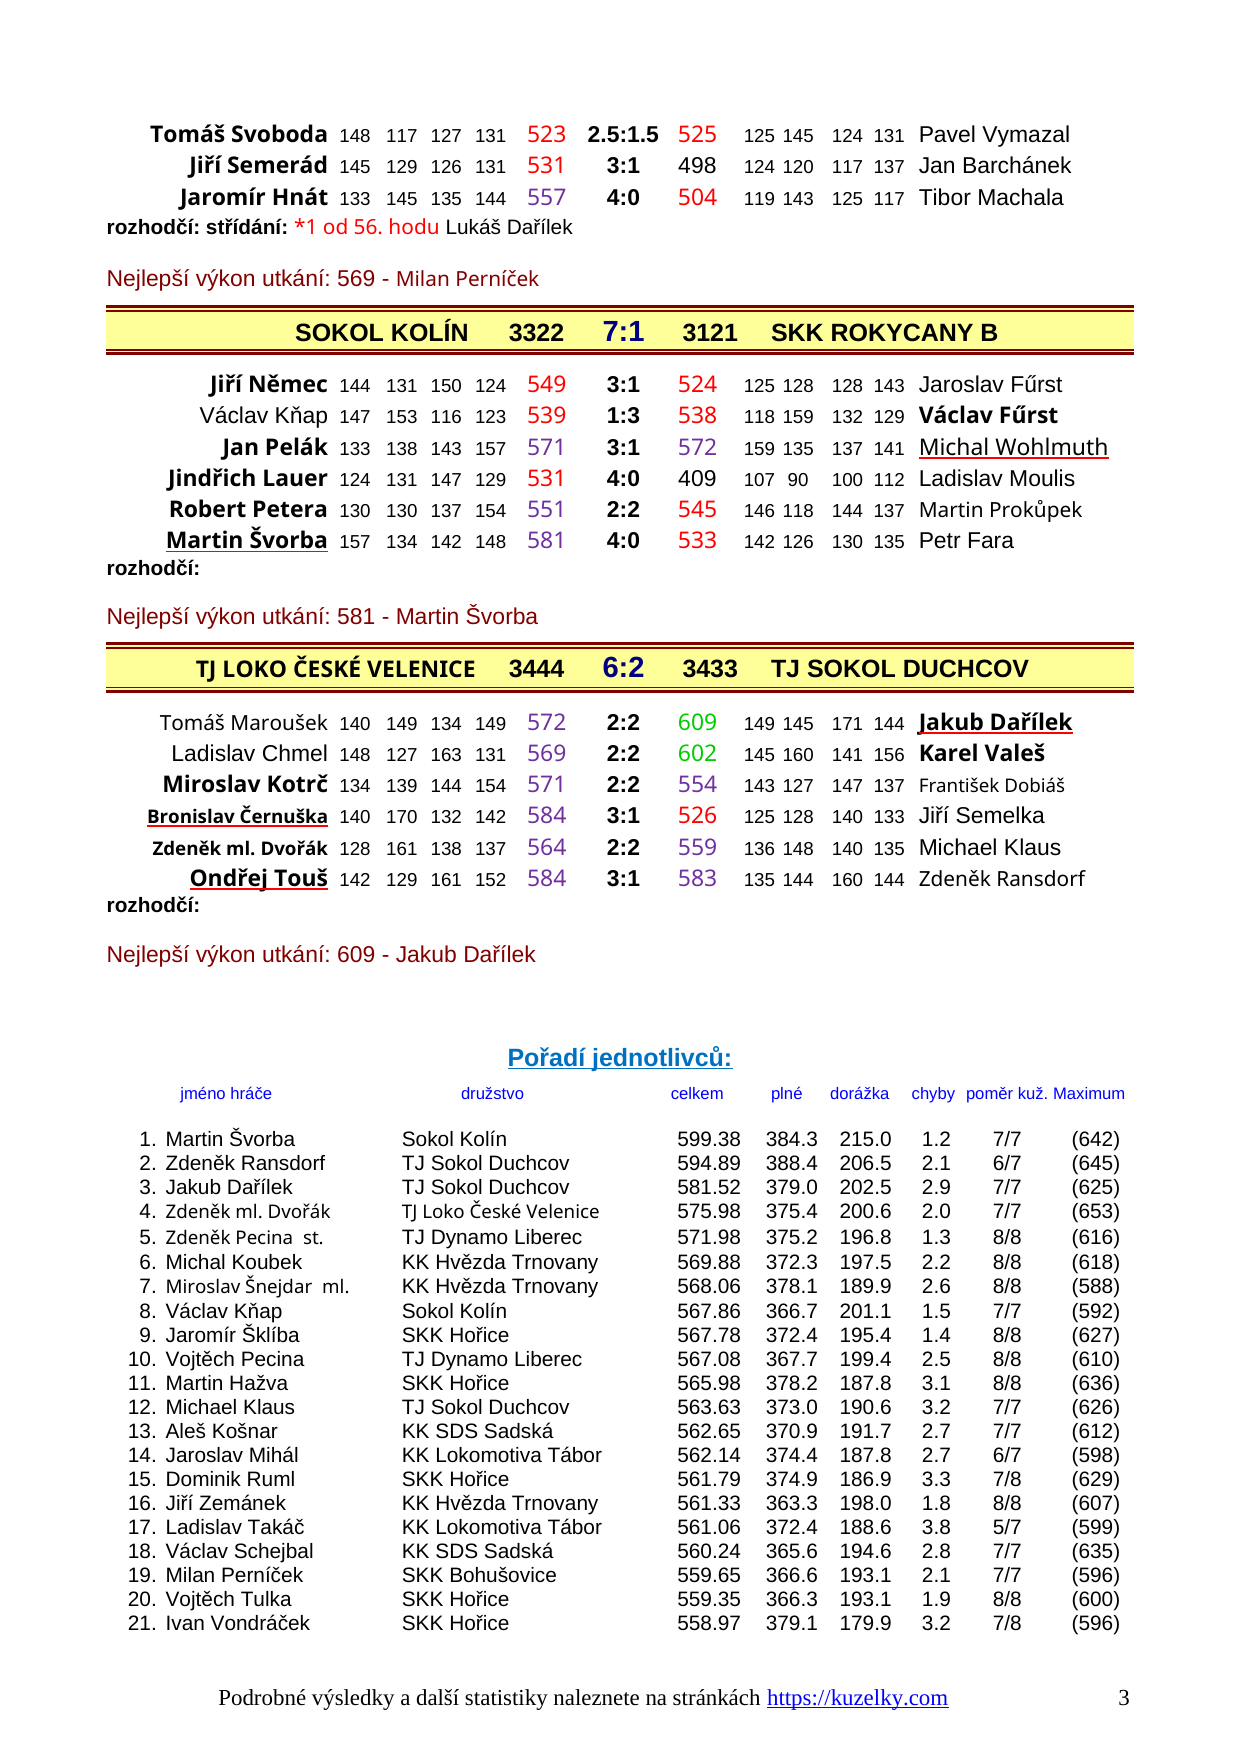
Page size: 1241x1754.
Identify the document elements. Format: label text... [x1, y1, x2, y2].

text 18. Václav Schejbal KK SDS Sadská 560.24 365.6 194.6 2.8 7/7 (635) [106, 1539, 1134, 1563]
text 8. Václav Kňap Sokol Kolín 567.86 366.7 201.1 1.5 7/7 (592) [106, 1299, 1134, 1323]
text Jiří Němec 144 131 150 124 549 3:1 524 125 128 128 143 Jaroslav Fűrst [106, 368, 1134, 399]
text Ladislav Chmel 148 127 163 131 569 2:2 602 145 160 141 156 Karel Valeš [106, 737, 1134, 768]
text Tomáš Maroušek 140 149 134 149 572 2:2 609 149 145 171 144 Jakub Dařílek [106, 706, 1134, 737]
text Jindřich Lauer 124 131 147 129 531 4:0 409 107 90 100 112 Ladislav Moulis [106, 462, 1134, 493]
text Miroslav Kotrč 134 139 144 154 571 2:2 554 143 127 147 137 František Dobiáš [106, 768, 1134, 799]
text Ondřej Touš 142 129 161 152 584 3:1 583 135 144 160 144 Zdeněk Ransdorf [106, 862, 1134, 893]
text Martin Švorba 157 134 142 148 581 4:0 533 142 126 130 135 Petr Fara [106, 524, 1134, 555]
text 6. Michal Koubek KK Hvězda Trnovany 569.88 372.3 197.5 2.2 8/8 (618) [106, 1250, 1134, 1274]
text 9. Jaromír Šklíba SKK Hořice 567.78 372.4 195.4 1.4 8/8 (627) [106, 1323, 1134, 1347]
text Tomáš Svoboda 148 117 127 131 523 2.5:1.5 525 125 145 124 131 Pavel Vymazal [106, 118, 1134, 149]
text Nejlepší výkon utkání: 609 - Jakub Dařílek [106, 941, 1134, 967]
text 15. Dominik Ruml SKK Hořice 561.79 374.9 186.9 3.3 7/8 (629) [106, 1467, 1134, 1491]
text 5. Zdeněk Pecina st. TJ Dynamo Liberec 571.98 375.2 196.8 1.3 8/8 (616) [106, 1224, 1134, 1250]
text 21. Ivan Vondráček SKK Hořice 558.97 379.1 179.9 3.2 7/8 (596) [106, 1611, 1134, 1635]
text 12. Michael Klaus TJ Sokol Duchcov 563.63 373.0 190.6 3.2 7/7 (626) [106, 1395, 1134, 1419]
text 17. Ladislav Takáč KK Lokomotiva Tábor 561.06 372.4 188.6 3.8 5/7 (599) [106, 1515, 1134, 1539]
text 20. Vojtěch Tulka SKK Hořice 559.35 366.3 193.1 1.9 8/8 (600) [106, 1587, 1134, 1611]
text Sokol Kolín 3322 7:1 3121 SKK Rokycany B [106, 312, 1134, 349]
text rozhodčí: [106, 555, 1134, 579]
text 11. Martin Hažva SKK Hořice 565.98 378.2 187.8 3.1 8/8 (636) [106, 1371, 1134, 1395]
text TJ Loko České Velenice 3444 6:2 3433 TJ Sokol Duchcov [106, 649, 1134, 687]
text Jan Pelák 133 138 143 157 571 3:1 572 159 135 137 141 Michal Wohlmuth [106, 430, 1134, 462]
text 10. Vojtěch Pecina TJ Dynamo Liberec 567.08 367.7 199.4 2.5 8/8 (610) [106, 1347, 1134, 1371]
text Zdeněk ml. Dvořák 128 161 138 137 564 2:2 559 136 148 140 135 Michael Klaus [106, 831, 1134, 862]
text Nejlepší výkon utkání: 569 - Milan Perníček [106, 264, 1134, 293]
text 3. Jakub Dařílek TJ Sokol Duchcov 581.52 379.0 202.5 2.9 7/7 (625) [106, 1175, 1134, 1199]
text rozhodčí: [106, 893, 1134, 917]
text 7. Miroslav Šnejdar ml. KK Hvězda Trnovany 568.06 378.1 189.9 2.6 8/8 (588) [106, 1274, 1134, 1299]
text Jaromír Hnát 133 145 135 144 557 4:0 504 119 143 125 117 Tibor Machala [106, 181, 1134, 212]
text Nejlepší výkon utkání: 581 - Martin Švorba [106, 603, 1134, 630]
text 13. Aleš Košnar KK SDS Sadská 562.65 370.9 191.7 2.7 7/7 (612) [106, 1419, 1134, 1443]
text 19. Milan Perníček SKK Bohušovice 559.65 366.6 193.1 2.1 7/7 (596) [106, 1563, 1134, 1587]
text jméno hráče družstvo celkem plné dorážka chyby poměr kuž. Maximum [106, 1084, 1134, 1103]
text Jiří Semerád 145 129 126 131 531 3:1 498 124 120 117 137 Jan Barchánek [106, 149, 1134, 181]
text Bronislav Černuška 140 170 132 142 584 3:1 526 125 128 140 133 Jiří Semelka [106, 799, 1134, 831]
text 1. Martin Švorba Sokol Kolín 599.38 384.3 215.0 1.2 7/7 (642) [106, 1127, 1134, 1151]
text 4. Zdeněk ml. Dvořák TJ Loko České Velenice 575.98 375.4 200.6 2.0 7/7 (653) [106, 1199, 1134, 1224]
text Václav Kňap 147 153 116 123 539 1:3 538 118 159 132 129 Václav Fűrst [106, 399, 1134, 430]
text Robert Petera 130 130 137 154 551 2:2 545 146 118 144 137 Martin Prokůpek [106, 493, 1134, 524]
text 16. Jiří Zemánek KK Hvězda Trnovany 561.33 363.3 198.0 1.8 8/8 (607) [106, 1491, 1134, 1515]
text rozhodčí: střídání: *1 od 56. hodu Lukáš Dařílek [106, 212, 1134, 240]
text 14. Jaroslav Mihál KK Lokomotiva Tábor 562.14 374.4 187.8 2.7 6/7 (598) [106, 1443, 1134, 1467]
text Pořadí jednotlivců: [94, 1043, 1145, 1071]
text 2. Zdeněk Ransdorf TJ Sokol Duchcov 594.89 388.4 206.5 2.1 6/7 (645) [106, 1151, 1134, 1175]
